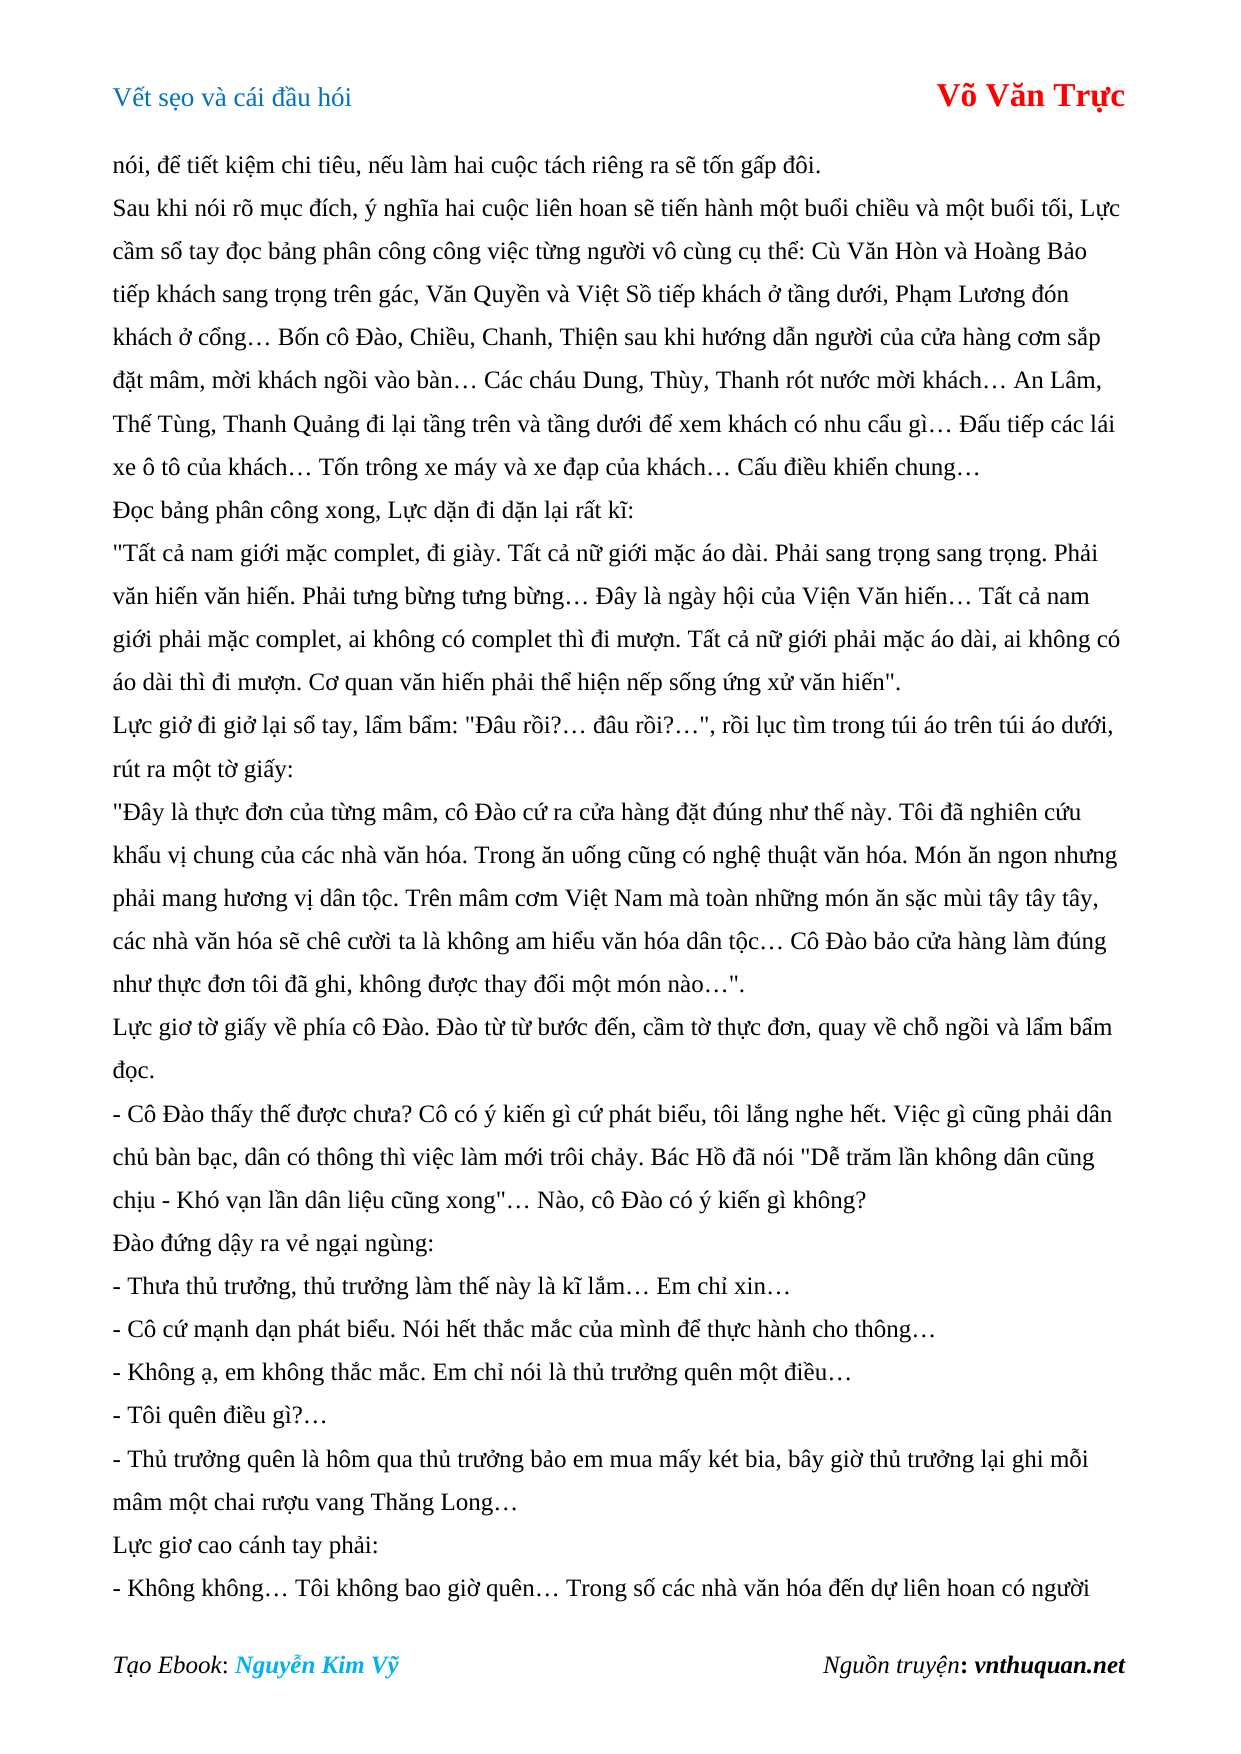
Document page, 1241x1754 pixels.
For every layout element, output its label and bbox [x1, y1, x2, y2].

text [112, 150, 1128, 1602]
